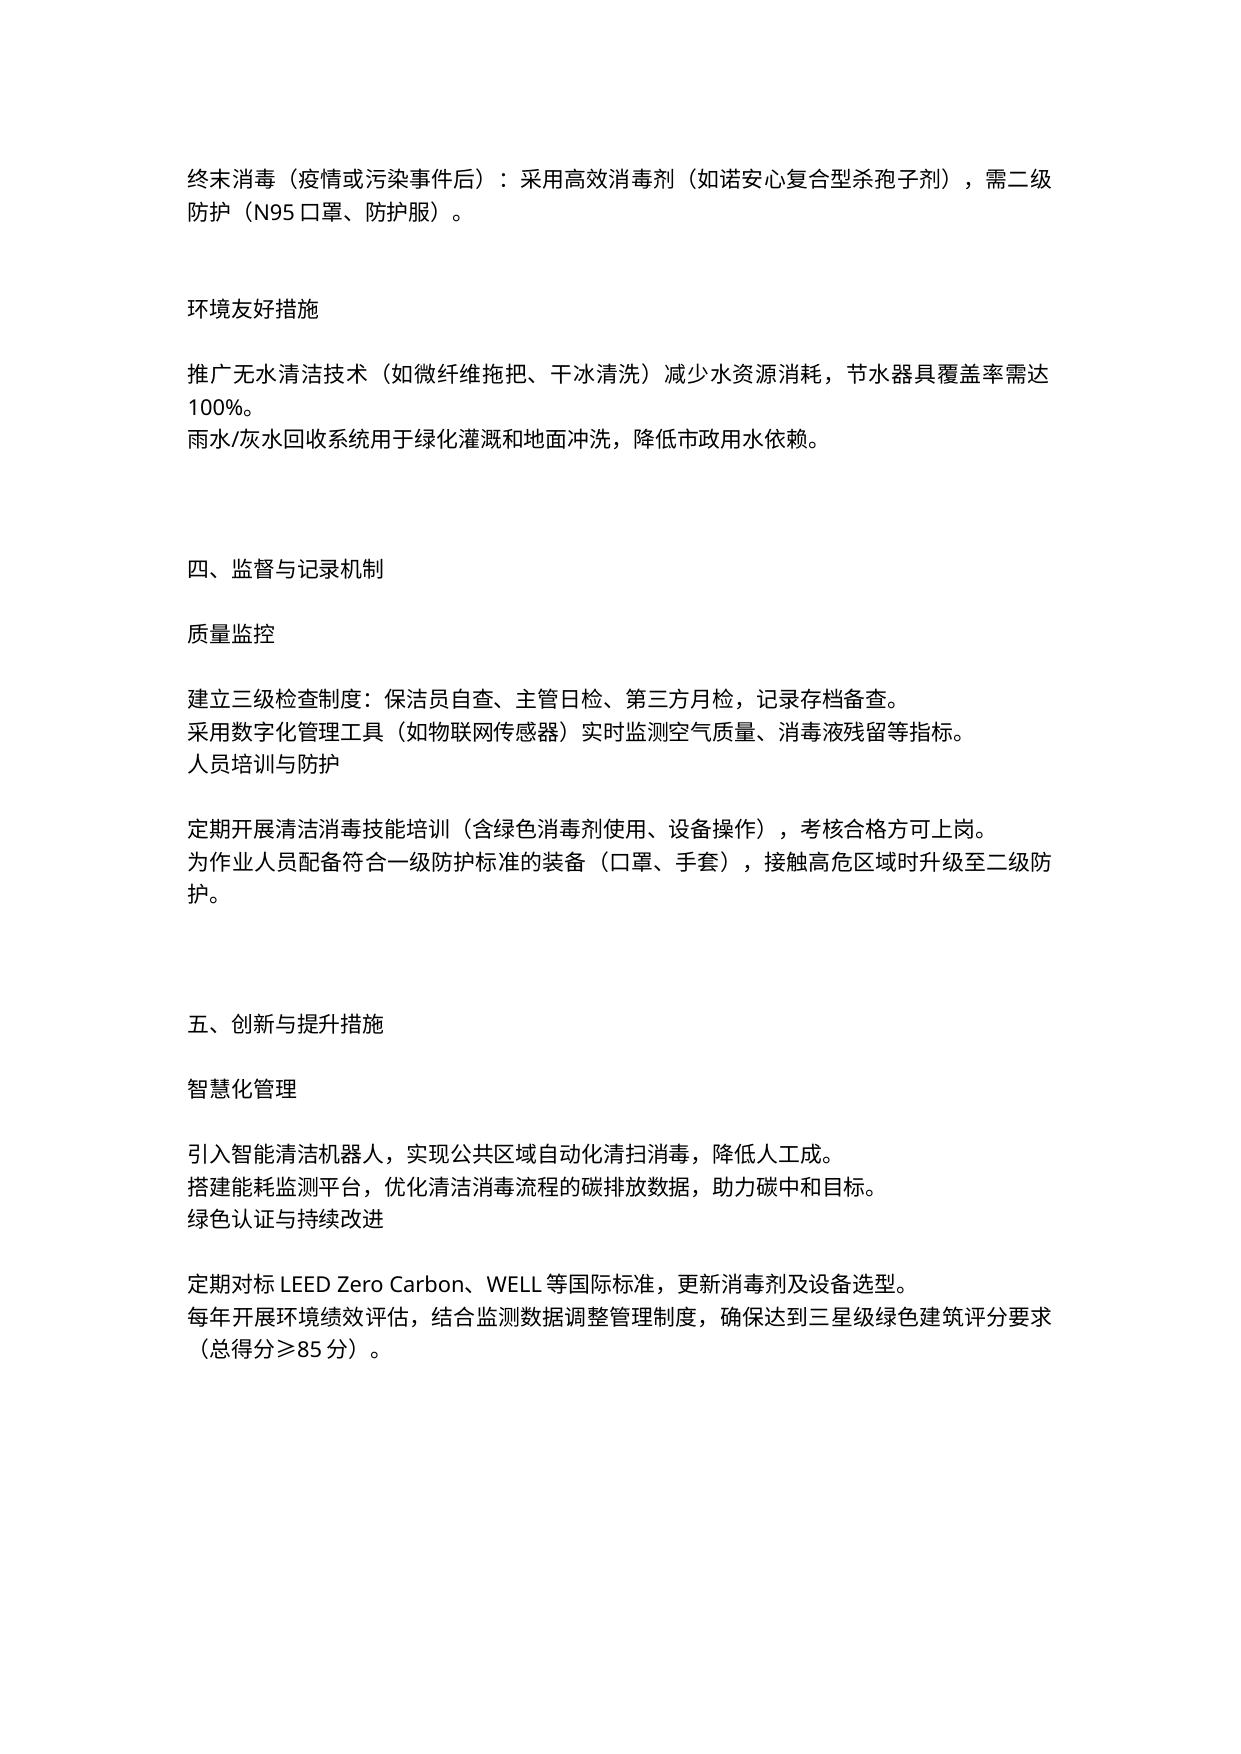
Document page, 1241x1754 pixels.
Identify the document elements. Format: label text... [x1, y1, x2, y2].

text 智慧化管理 [187, 1072, 1053, 1104]
text 雨水/灰水回收系统用于绿化灌溉和地面冲洗，降低市政用水依赖。 [187, 422, 1053, 454]
text 为作业人员配备符合一级防护标准的装备（口罩、手套），接触高危区域时升级至二级防护。 [187, 844, 1053, 909]
text 终末消毒（疫情或污染事件后）：采用高效消毒剂（如诺安心复合型杀孢子剂），需二级防护（N95口罩、防护服）。 [187, 162, 1053, 227]
text 定期对标LEED Zero Carbon、WELL等国际标准，更新消毒剂及设备选型。 [187, 1267, 1053, 1299]
text 环境友好措施 [187, 292, 1053, 324]
text 四、监督与记录机制 [187, 552, 1053, 584]
text 每年开展环境绩效评估，结合监测数据调整管理制度，确保达到三星级绿色建筑评分要求（总得分≥85分）。 [187, 1299, 1053, 1364]
text 五、创新与提升措施 [187, 1007, 1053, 1039]
text 搭建能耗监测平台，优化清洁消毒流程的碳排放数据，助力碳中和目标。 [187, 1169, 1053, 1202]
text 引入智能清洁机器人，实现公共区域自动化清扫消毒，降低人工成。 [187, 1137, 1053, 1169]
text 定期开展清洁消毒技能培训（含绿色消毒剂使用、设备操作），考核合格方可上岗。 [187, 812, 1053, 844]
text 推广无水清洁技术（如微纤维拖把、干冰清洗）减少水资源消耗，节水器具覆盖率需达100%。 [187, 357, 1053, 422]
text 人员培训与防护 [187, 747, 1053, 779]
text 质量监控 [187, 617, 1053, 649]
text 采用数字化管理工具（如物联网传感器）实时监测空气质量、消毒液残留等指标。 [187, 714, 1053, 747]
text 建立三级检查制度：保洁员自查、主管日检、第三方月检，记录存档备查。 [187, 682, 1053, 714]
text 绿色认证与持续改进 [187, 1202, 1053, 1234]
